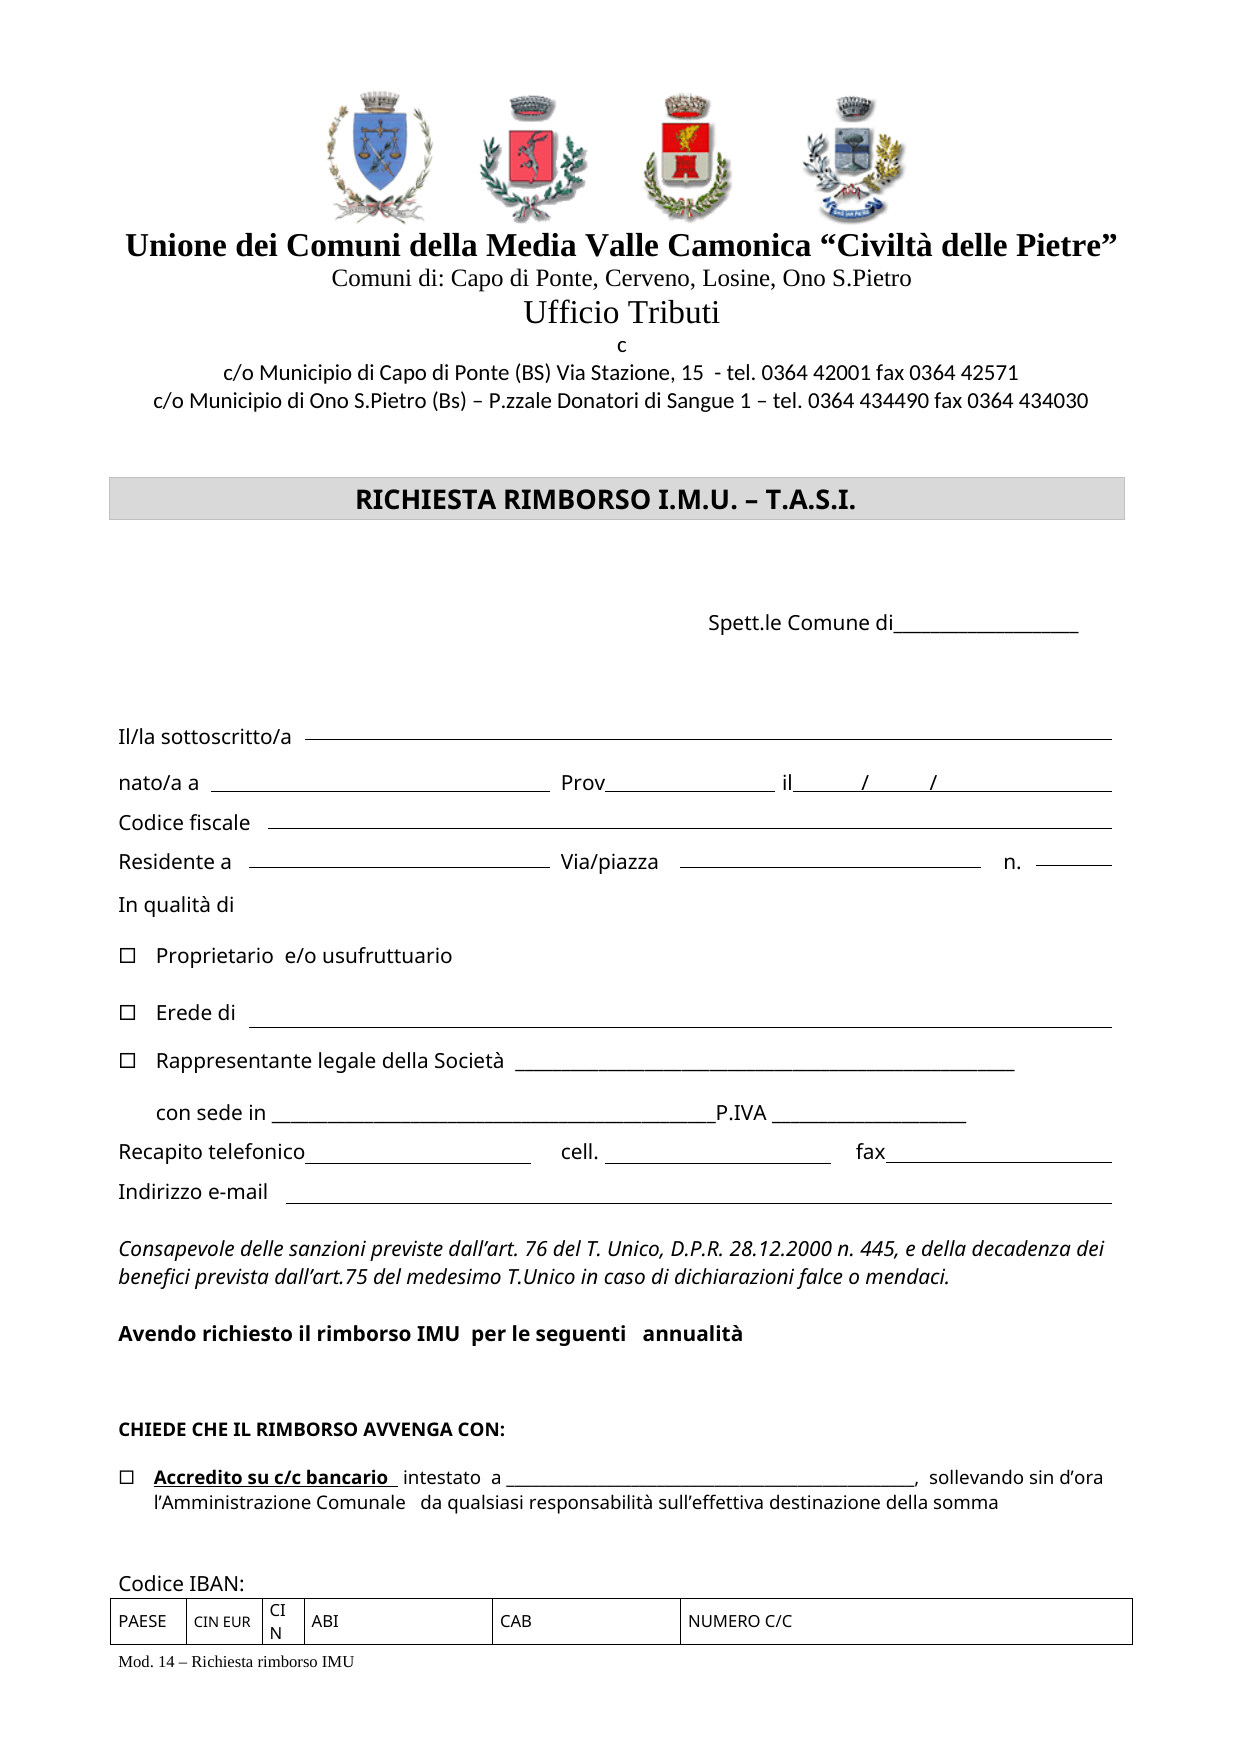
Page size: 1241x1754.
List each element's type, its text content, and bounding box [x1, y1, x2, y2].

list Erede di [118, 998, 1125, 1026]
text con sede in ________________________________________________P.IVA _____________________ [156, 1098, 1125, 1126]
text Consapevole delle sanzioni previste dall’art. 76 del T. Unico, D.P.R. 28.12.2000 n. 445, e della decadenza dei benefici prevista dall’art.75 del medesimo T.Unico in caso di dichiarazioni falce o mendaci. [118, 1234, 1125, 1291]
picture [623, 93, 755, 225]
list Accredito su c/c bancario intestato a _________________________________________________, sollevando sin d’ora l’Amministrazione Comunale da qualsiasi responsabilità sull’effettiva destinazione della somma [118, 1464, 1125, 1515]
text nato/a a Prov il / / [118, 768, 1125, 796]
table_header NUMERO C/C [681, 1599, 1132, 1644]
table_header CIN [263, 1599, 304, 1644]
list Rappresentante legale della Società ______________________________________________________ [118, 1046, 1125, 1075]
picture [322, 91, 438, 225]
picture [472, 93, 598, 225]
text CHIEDE CHE IL RIMBORSO AVVENGA CON: [118, 1416, 1125, 1441]
text Spett.le Comune di____________________ [118, 608, 1125, 637]
table_header ABI [305, 1599, 492, 1644]
text c/o Municipio di Capo di Ponte (BS) Via Stazione, 15 - tel. 0364 42001 fax 0364 42571 [118, 358, 1125, 386]
text Codice IBAN: [118, 1569, 1125, 1598]
text Il/la sottoscritto/a [118, 722, 1125, 751]
subtitle RICHIESTA RIMBORSO I.M.U. – T.A.S.I. [110, 478, 1124, 519]
picture [789, 93, 921, 225]
text Codice fiscale [118, 808, 1125, 836]
text In qualità di [118, 890, 1125, 918]
text Avendo richiesto il rimborso IMU per le seguenti annualità [118, 1319, 1093, 1348]
text Comuni di: Capo di Ponte, Cerveno, Losine, Ono S.Pietro [118, 263, 1125, 292]
text c/o Municipio di Ono S.Pietro (Bs) – P.zzale Donatori di Sangue 1 – tel. 0364 434490 fax 0364 434030 [118, 386, 1125, 414]
text Indirizzo e-mail [118, 1177, 1125, 1206]
table_header PAESE [111, 1599, 186, 1644]
table_header CAB [493, 1599, 680, 1644]
text Unione dei Comuni della Media Valle Camonica “Civiltà delle Pietre” [118, 225, 1125, 263]
text c [118, 330, 1125, 358]
text Residente a Via/piazza n. [118, 847, 1125, 876]
list Proprietario e/o usufruttuario [118, 941, 1125, 969]
table_header CIN EUR [187, 1599, 262, 1644]
text Ufficio Tributi [118, 292, 1125, 330]
text Recapito telefonico cell. fax [118, 1137, 1125, 1166]
